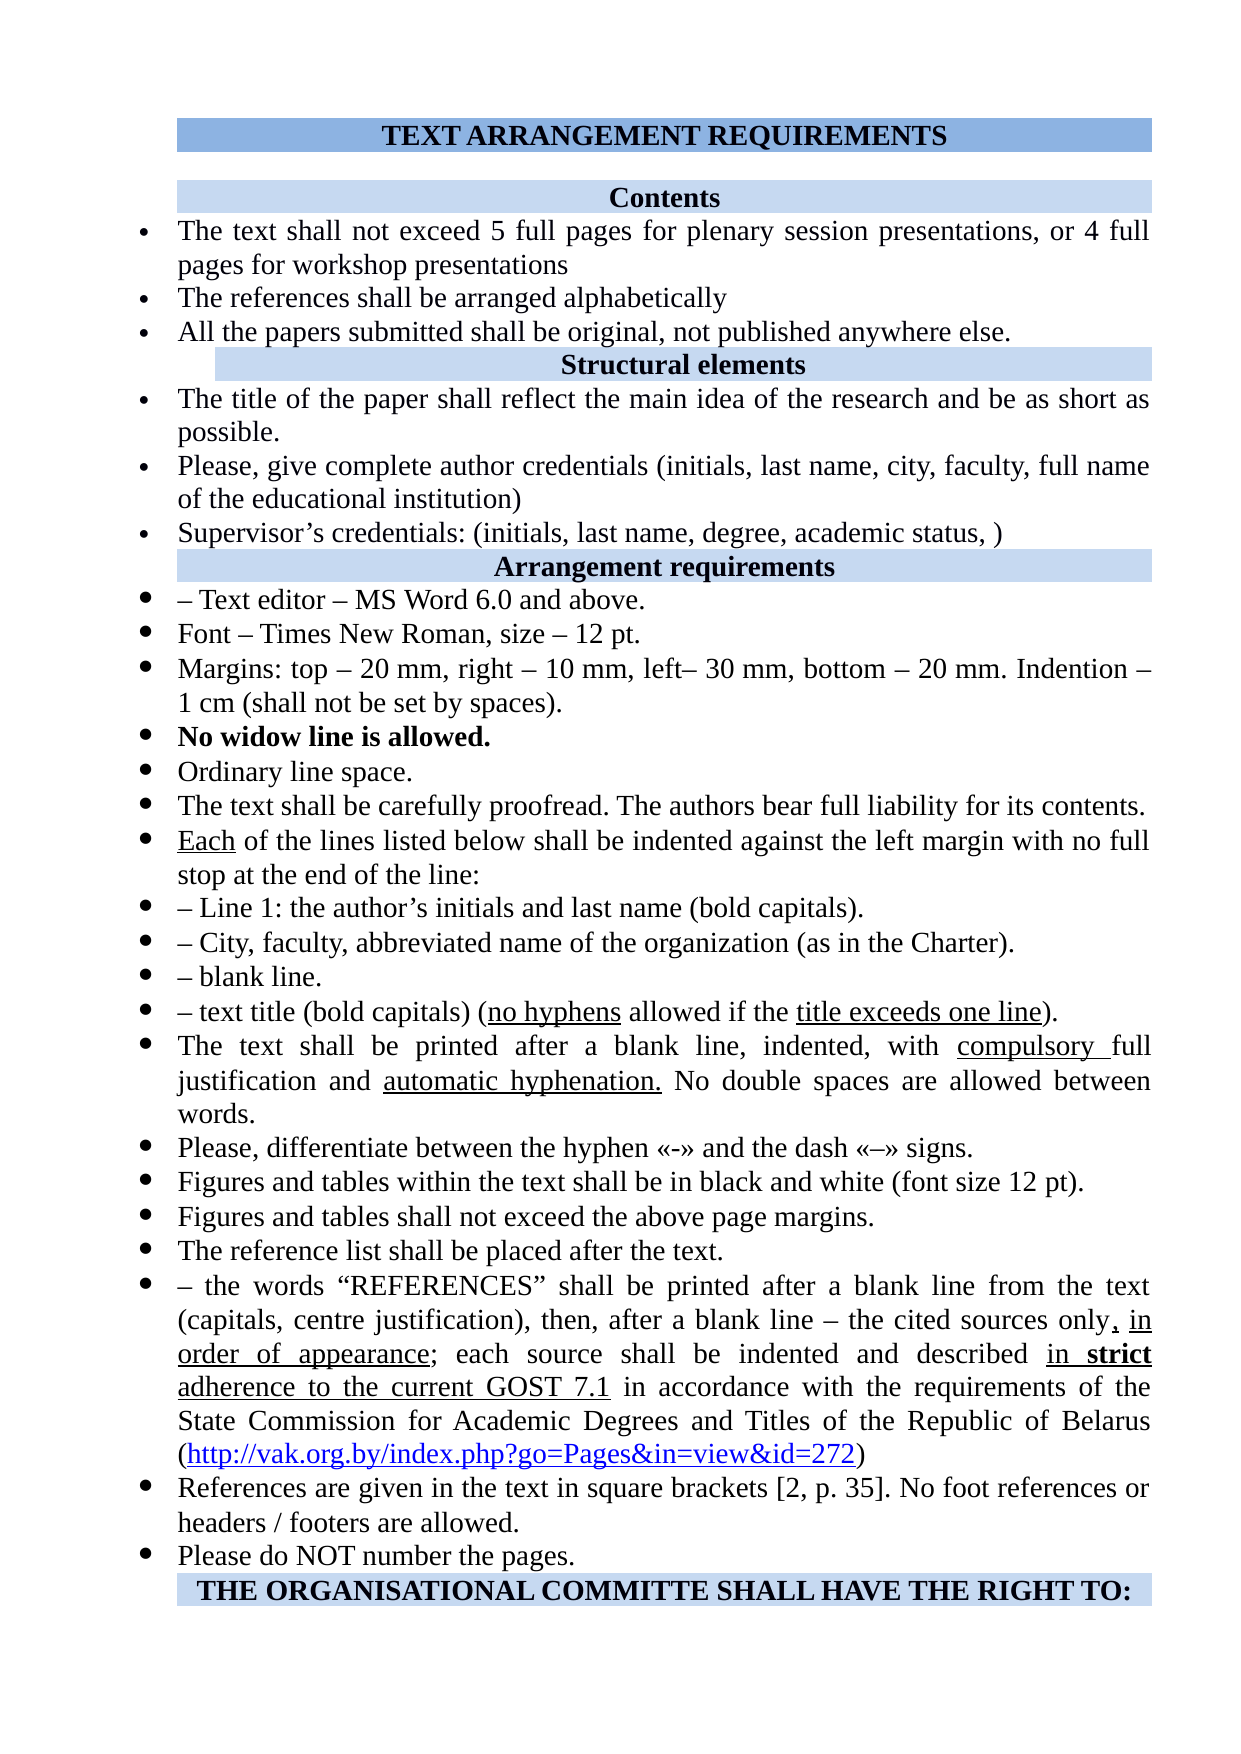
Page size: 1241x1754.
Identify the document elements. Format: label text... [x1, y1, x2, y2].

list – text title (bold capitals) (no hyphens allowed if the title exceeds one line). [140, 994, 1152, 1028]
list The text shall be printed after a blank line, indented, with compulsory full justification and automatic hyphenation. No double spaces are allowed between words. [140, 1028, 1152, 1130]
list – Line 1: the author’s initials and last name (bold capitals). [140, 891, 1152, 925]
list The text shall be carefully proofread. The authors bear full liability for its contents. [140, 788, 1152, 823]
list All the papers submitted shall be original, not published anywhere else. [140, 314, 1152, 347]
list Ordinary line space. [140, 754, 1152, 788]
list The text shall not exceed 5 full pages for plenary session presentations, or 4 full pages for workshop presentations [140, 213, 1152, 280]
text Arrangement requirements [177, 549, 1152, 582]
list – blank line. [140, 959, 1152, 994]
list No widow line is allowed. [140, 719, 1152, 754]
text THE ORGANISATIONAL COMMITTE SHALL HAVE THE RIGHT TO: [177, 1573, 1152, 1606]
list Margins: top – 20 mm, right – 10 mm, left– 30 mm, bottom – 20 mm. Indention – 1 cm (shall not be set by spaces). [140, 651, 1152, 719]
list Please, differentiate between the hyphen «-» and the dash «–» signs. [140, 1130, 1152, 1164]
list Please do NOT number the pages. [140, 1538, 1152, 1573]
list Figures and tables within the text shall be in black and white (font size 12 pt). [140, 1164, 1152, 1199]
text TEXT ARRANGEMENT REQUIREMENTS [177, 118, 1152, 152]
list Supervisor’s credentials: (initials, last name, degree, academic status, ) [140, 515, 1152, 549]
list Font – Times New Roman, size – 12 pt. [140, 617, 1152, 651]
list Please, give complete author credentials (initials, last name, city, faculty, full name of the educational institution) [140, 448, 1152, 515]
text Contents [177, 180, 1152, 213]
list Figures and tables shall not exceed the above page margins. [140, 1199, 1152, 1233]
text Structural elements [215, 347, 1152, 381]
list – the words “REFERENCES” shall be printed after a blank line from the text (capitals, centre justification), then, after a blank line – the cited sources only, in order of appearance; each source shall be indented and described in strict adherence to the current GOST 7.1 in accordance with the requirements of the State Commission for Academic Degrees and Titles of the Republic of Belarus (http://vak.org.by/index.php?go=Pages&in=view&id=272) [140, 1268, 1152, 1470]
list – City, faculty, abbreviated name of the organization (as in the Charter). [140, 925, 1152, 959]
list The references shall be arranged alphabetically [140, 280, 1152, 314]
list References are given in the text in square brackets [2, p. 35]. No foot references or headers / footers are allowed. [140, 1470, 1152, 1538]
list – Text editor – MS Word 6.0 and above. [140, 582, 1152, 617]
list Each of the lines listed below shall be indented against the left margin with no full stop at the end of the line: [140, 823, 1152, 891]
list The title of the paper shall reflect the main idea of the research and be as short as possible. [140, 381, 1152, 448]
list The reference list shall be placed after the text. [140, 1233, 1152, 1268]
